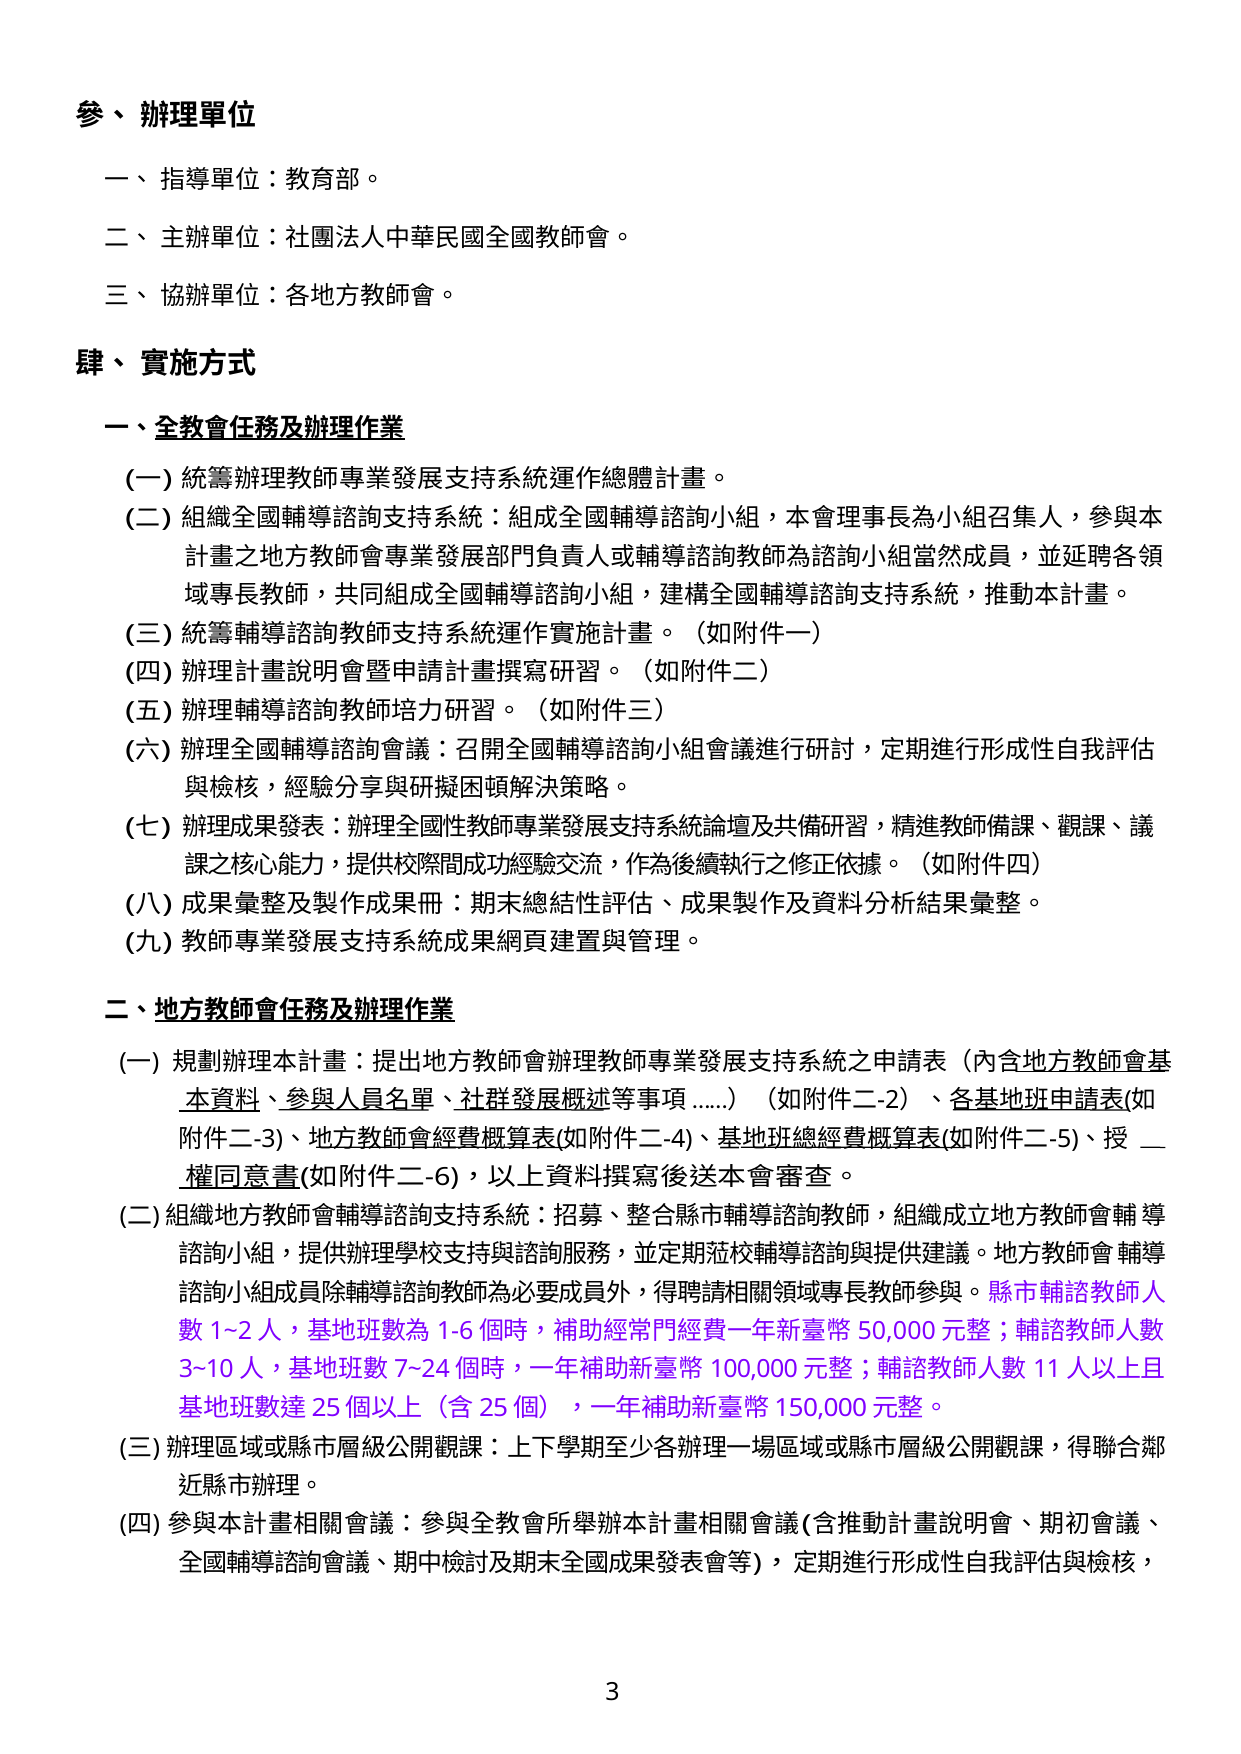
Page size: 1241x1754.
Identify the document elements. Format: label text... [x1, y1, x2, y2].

text (三) 辦理區域或縣市層級公開觀課：上下學期至少各辦理一場區域或縣市層級公開觀課，得聯合鄰近縣市辦理。 [119, 1427, 1166, 1502]
text 二、 主辦單位：社團法人中華民國全國教師會。三、 協辦單位：各地方教師會。 [104, 217, 639, 311]
text (二) 組織全國輔導諮詢支持系統：組成全國輔導諮詢小組，本會理事長為小組召集人，參與本計畫之地方教師會專業發展部門負責人或輔導諮詢教師為諮詢小組當然成員，並延聘各領域專長教師，共同組成全國輔導諮詢小組，建構全國輔導諮詢支持系統，推動本計畫。 [125, 498, 1165, 611]
text (五) 辦理輔導諮詢教師培力研習。（如附件三） [125, 691, 1205, 727]
text 一、全教會任務及辦理作業 [104, 407, 1205, 443]
text (四) 參與本計畫相關會議：參與全教會所舉辦本計畫相關會議(含推動計畫說明會、期初會議、全國輔導諮詢會議、期中檢討及期末全國成果發表會等)，定期進行形成性自我評估與檢核， [119, 1504, 1167, 1578]
text (六) 辦理全國輔導諮詢會議：召開全國輔導諮詢小組會議進行研討，定期進行形成性自我評估與檢核，經驗分享與研擬困頓解決策略。 [125, 729, 1165, 804]
subtitle 參、 辦理單位 [75, 87, 1205, 134]
text 本資料、參與人員名單、社群發展概述等事項 ……）（如附件二-2）、各基地班申請表(如附件二-3)、地方教師會經費概算表(如附件二-4)、基地班總經費概算表(如附件二-5)、授 [178, 1080, 1166, 1154]
text (八) 成果彙整及製作成果冊：期末總結性評估、成果製作及資料分析結果彙整。 [125, 883, 1205, 919]
text 二、地方教師會任務及辦理作業 [104, 989, 1205, 1025]
subtitle 肆、 實施方式 [75, 339, 1205, 382]
text (四) 辦理計畫說明會暨申請計畫撰寫研習。（如附件二） [125, 652, 1205, 688]
text 權同意書(如附件二-6)，以上資料撰寫後送本會審查。 [178, 1157, 1205, 1193]
text (一) 規劃辦理本計畫：提出地方教師會辦理教師專業發展支持系統之申請表（內含地方教師會基 [119, 1041, 1205, 1077]
text (七) 辦理成果發表：辦理全國性教師專業發展支持系統論壇及共備研習，精進教師備課、觀課、議課之核心能力，提供校際間成功經驗交流，作為後續執行之修正依據。（如附件四） [125, 806, 1166, 881]
text (九) 教師專業發展支持系統成果網頁建置與管理。 [125, 922, 1205, 958]
text (二) 組織地方教師會輔導諮詢支持系統：招募、整合縣市輔導諮詢教師，組織成立地方教師會輔導諮詢小組，提供辦理學校支持與諮詢服務，並定期蒞校輔導諮詢與提供建議。地方教師會輔導諮詢小組成員除輔導諮詢教師為必要成員外，得聘請相關領域專長教師參與。縣市輔諮教師人數1~2人，基地班數為1-6個時，補助經常門經費一年新臺幣50,000元整；輔諮教師人數3~10人，基地班數7~24個時，一年補助新臺幣100,000元整；輔諮教師人數11人以上且基地班數達25個以上（含25個），一年補助新臺幣150,000元整。 [119, 1195, 1166, 1423]
text 一、 指導單位：教育部。 [104, 160, 1205, 196]
text (一) 統籌辦理教師專業發展支持系統運作總體計畫。 [125, 459, 1205, 495]
text (三) 統籌輔導諮詢教師支持系統運作實施計畫。（如附件一） [125, 613, 1205, 649]
